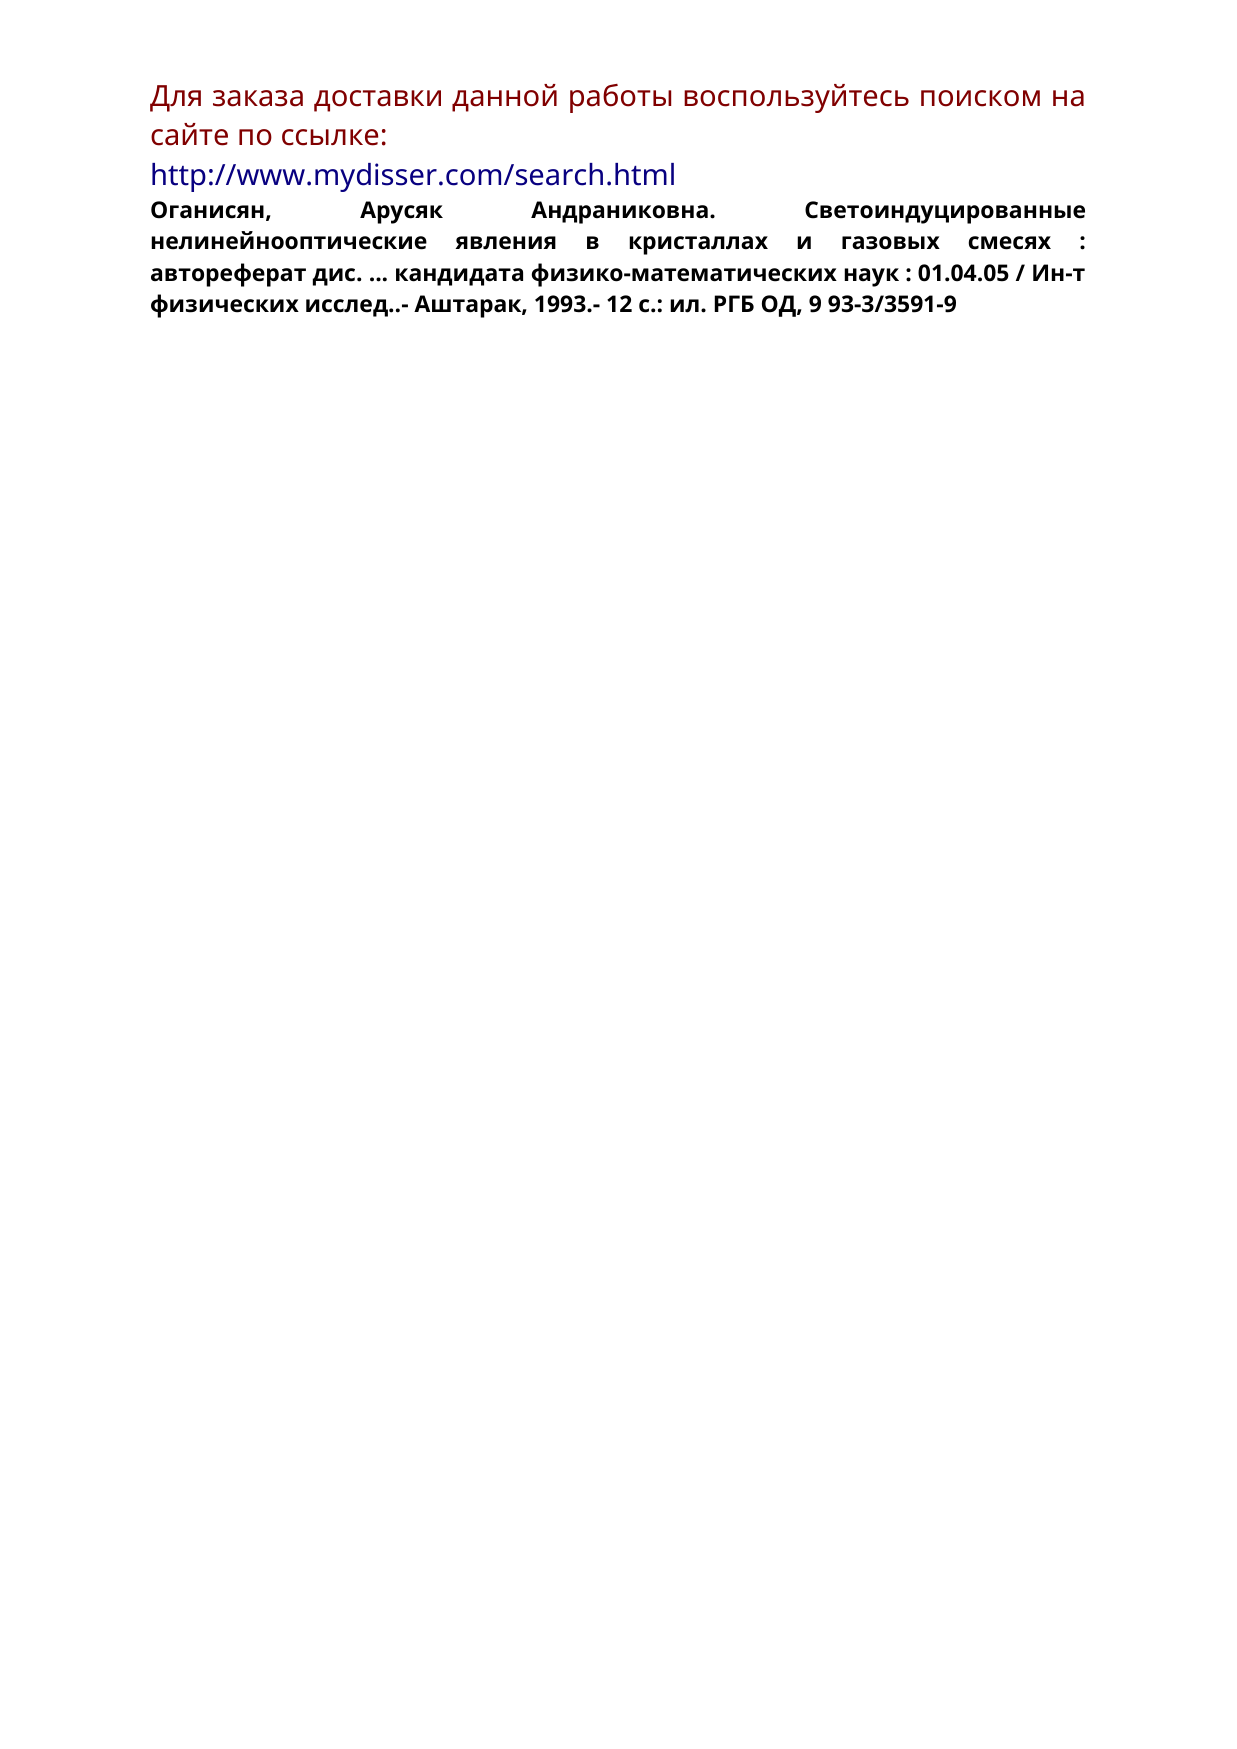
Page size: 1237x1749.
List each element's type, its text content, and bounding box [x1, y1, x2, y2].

text Оганисян, Арусяк Андраниковна. Светоиндуцированные нелинейнооптические явления в кристаллах и газовых смесях : автореферат дис. ... кандидата физико-математических наук : 01.04.05 / Ин-т физических исслед..- Аштарак, 1993.- 12 с.: ил. РГБ ОД, 9 93-3/3591-9 [150, 194, 1086, 319]
